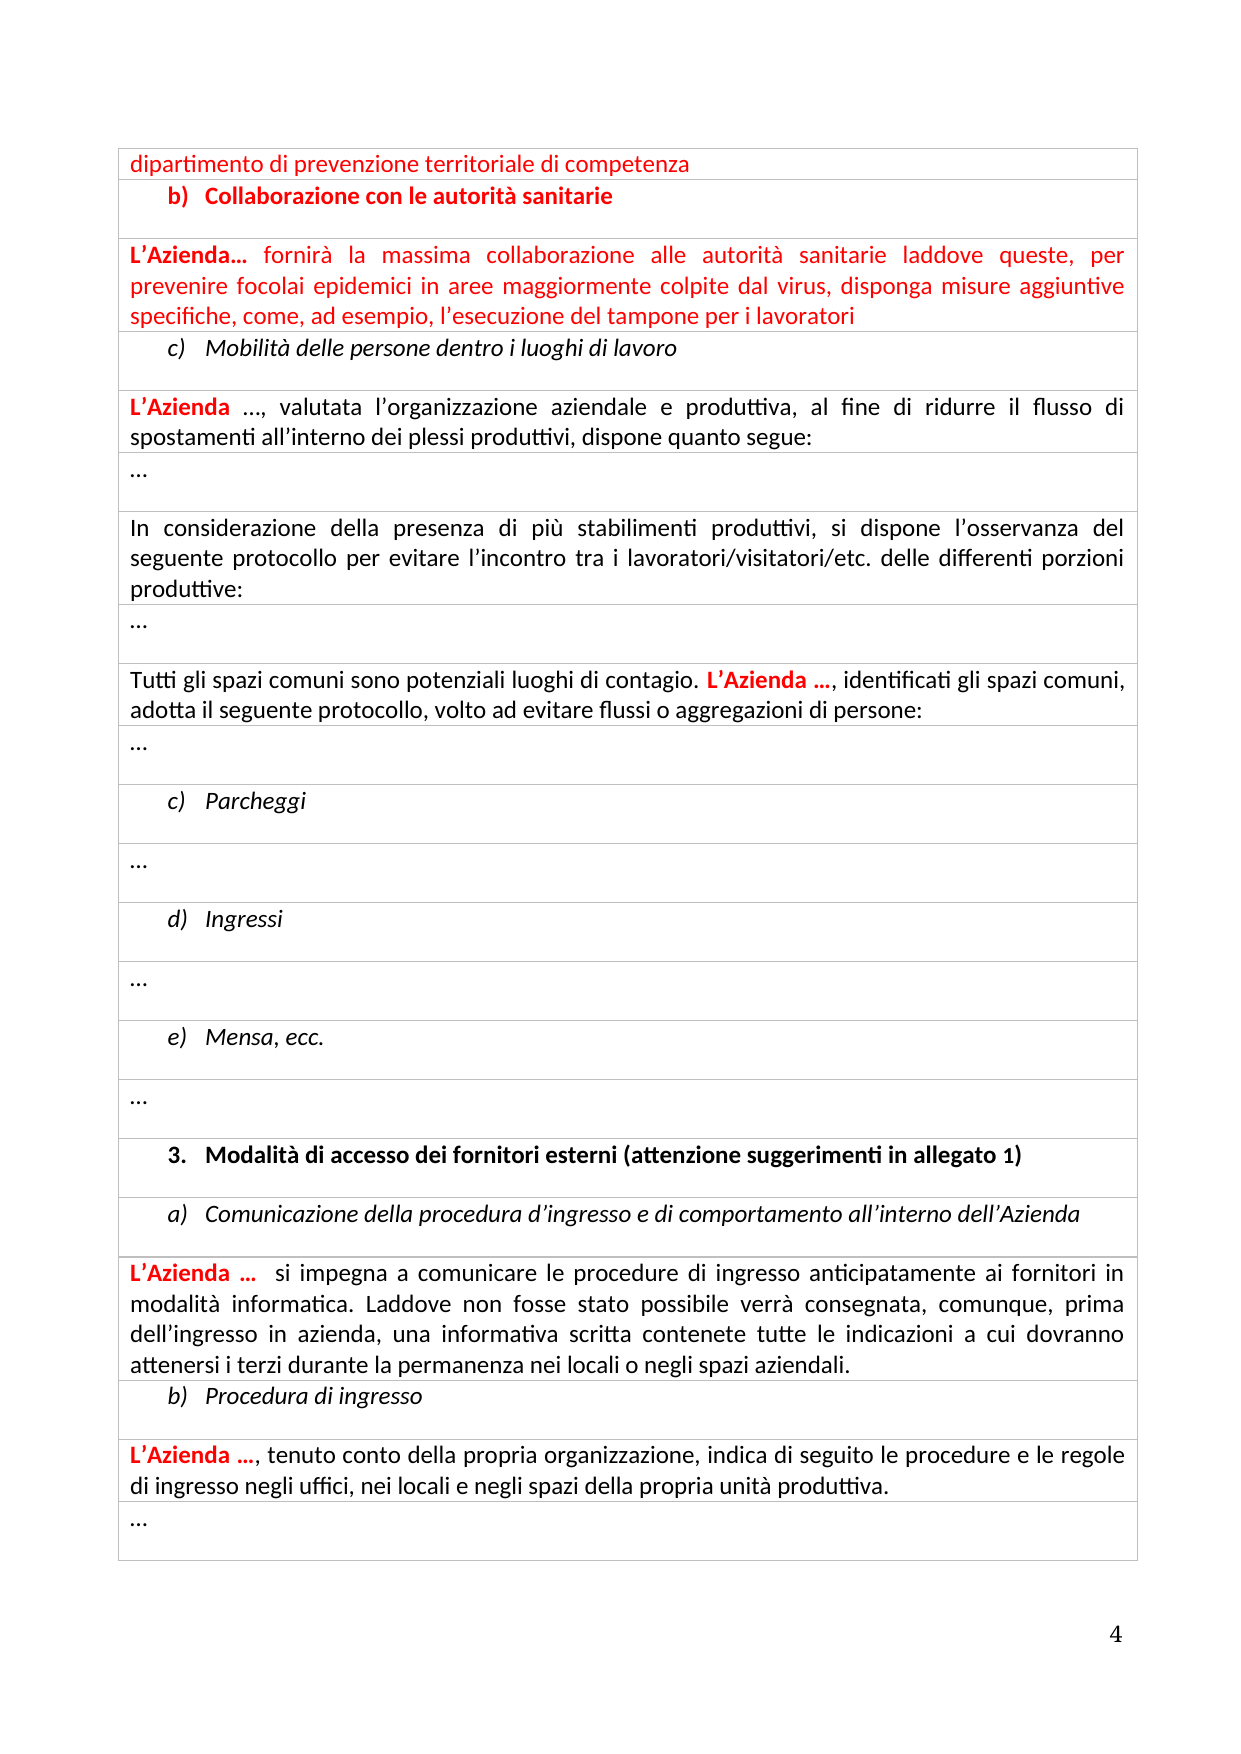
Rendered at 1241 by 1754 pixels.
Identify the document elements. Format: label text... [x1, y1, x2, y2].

table_cell … [119, 1080, 1137, 1138]
table_cell Comunicazione della procedura d’ingresso e di comportamento all’interno dell’Azienda [119, 1198, 1137, 1256]
table_cell In considerazione della presenza di più stabilimenti produttivi, si dispone l’osservanza del seguente protocollo per evitare l’incontro tra i lavoratori/visitatori/etc. delle differenti porzioni produttive: [119, 512, 1137, 604]
table_cell Mobilità delle persone dentro i luoghi di lavoro [119, 332, 1137, 390]
table_cell Modalità di accesso dei fornitori esterni (attenzione suggerimenti in allegato 1) [119, 1139, 1137, 1197]
table_cell L’Azienda …, valutata l’organizzazione aziendale e produttiva, al fine di ridurre il flusso di spostamenti all’interno dei plessi produttivi, dispone quanto segue: [119, 391, 1137, 452]
table_cell … [119, 453, 1137, 511]
table_cell Procedura di ingresso [119, 1381, 1137, 1438]
table_cell … [119, 1502, 1137, 1560]
table_cell L’Azienda …, tenuto conto della propria organizzazione, indica di seguito le procedure e le regole di ingresso negli uffici, nei locali e negli spazi della propria unità produttiva. [119, 1440, 1137, 1501]
table_cell Mensa, ecc. [119, 1021, 1137, 1079]
table_cell … [119, 726, 1137, 784]
table_cell Collaborazione con le autorità sanitarie [119, 180, 1137, 238]
table_cell … [119, 605, 1137, 663]
table_cell Tutti gli spazi comuni sono potenziali luoghi di contagio. L’Azienda …, identificati gli spazi comuni, adotta il seguente protocollo, volto ad evitare flussi o aggregazioni di persone: [119, 664, 1137, 725]
table_cell Parcheggi [119, 785, 1137, 843]
table_cell … [119, 962, 1137, 1020]
table_cell Ingressi [119, 903, 1137, 961]
table_cell L’Azienda … si impegna a comunicare le procedure di ingresso anticipatamente ai fornitori in modalità informatica. Laddove non fosse stato possibile verrà consegnata, comunque, prima dell’ingresso in azienda, una informativa scritta contenete tutte le indicazioni a cui dovranno attenersi i terzi durante la permanenza nei locali o negli spazi aziendali. [119, 1258, 1137, 1379]
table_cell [119, 149, 1137, 179]
table_cell … [119, 844, 1137, 902]
table_cell L’Azienda… fornirà la massima collaborazione alle autorità sanitarie laddove queste, per prevenire focolai epidemici in aree maggiormente colpite dal virus, disponga misure aggiuntive specifiche, come, ad esempio, l’esecuzione del tampone per i lavoratori [119, 239, 1137, 331]
